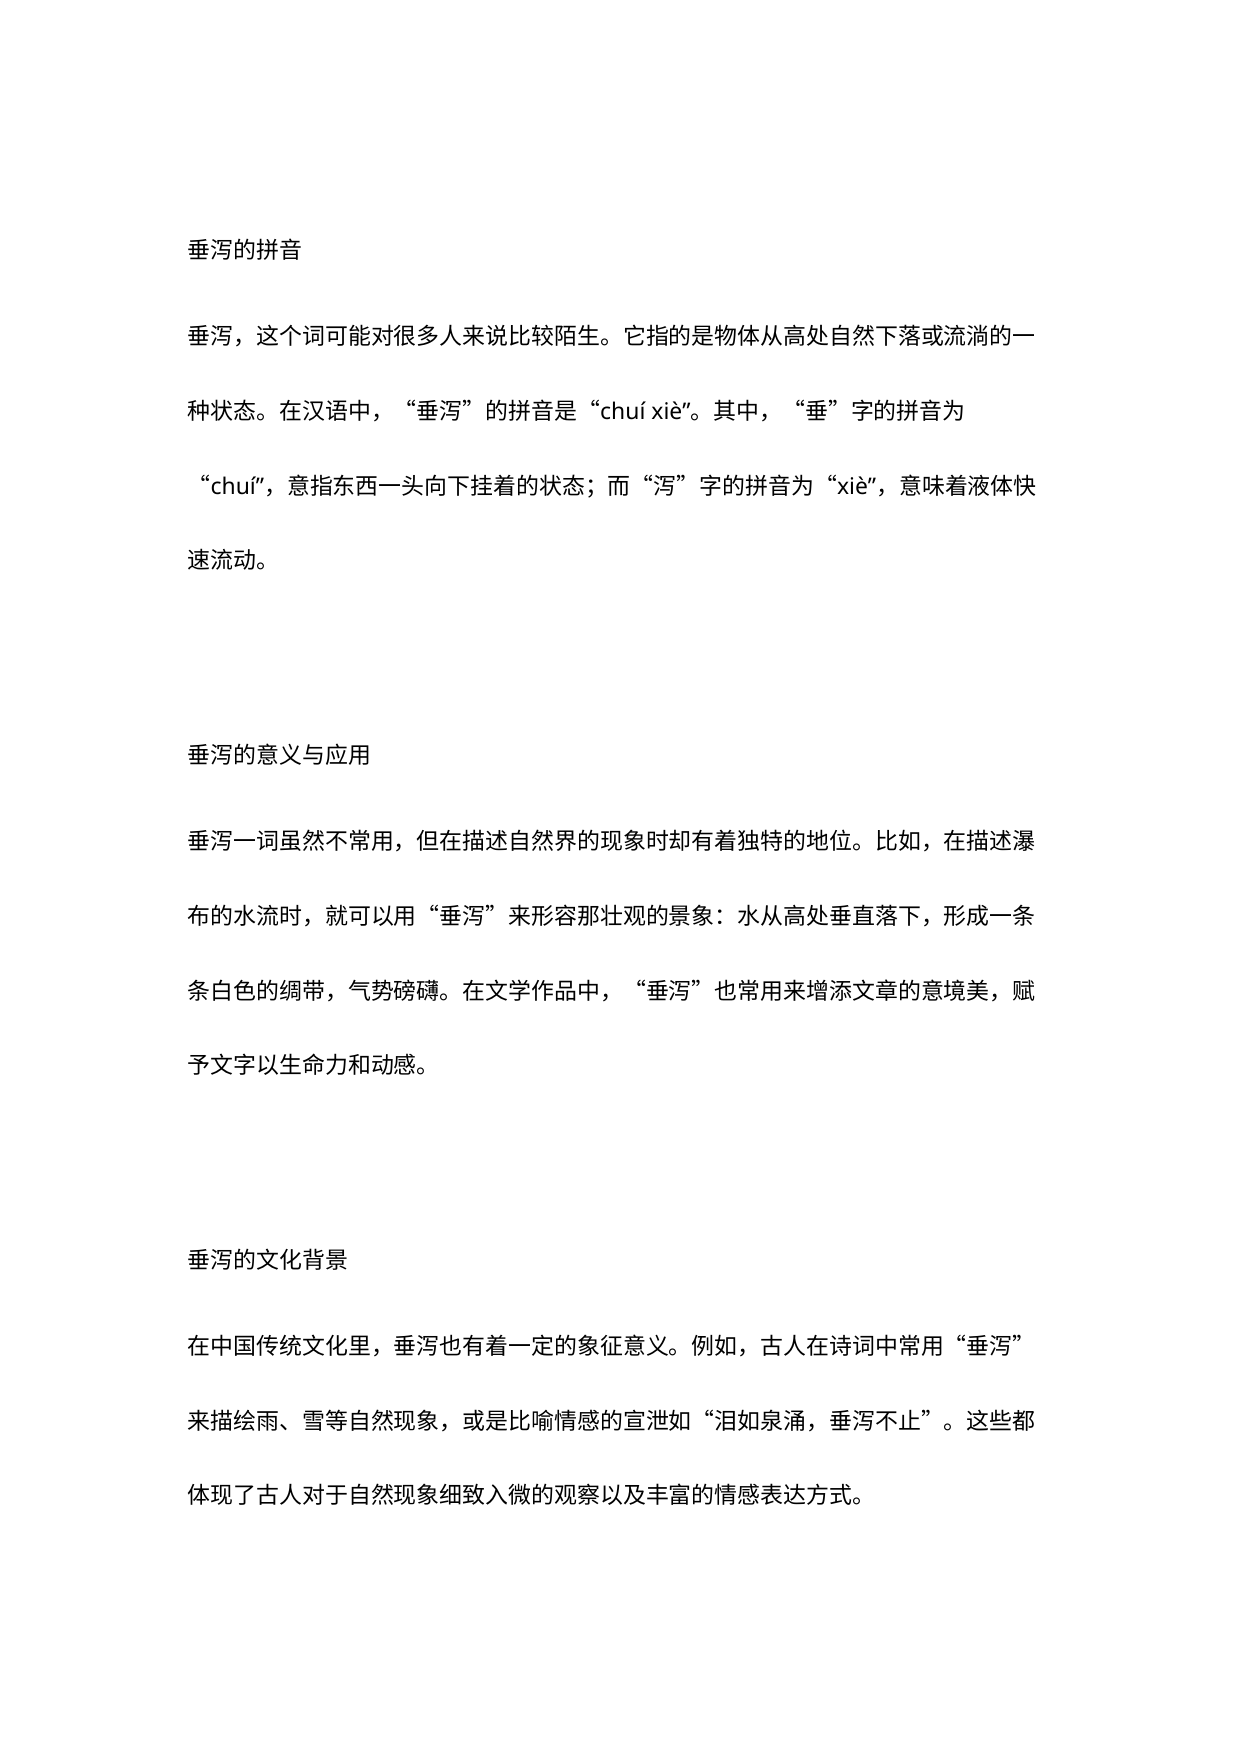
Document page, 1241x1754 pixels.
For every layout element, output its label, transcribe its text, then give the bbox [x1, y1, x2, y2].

text 垂泻的拼音 [187, 216, 1053, 281]
text 垂泻的意义与应用 [187, 721, 1053, 786]
text 垂泻，这个词可能对很多人来说比较陌生。它指的是物体从高处自然下落或流淌的一种状态。在汉语中，“垂泻”的拼音是“chuí xiè”。其中，“垂”字的拼音为“chuí”，意指东西一头向下挂着的状态；而“泻”字的拼音为“xiè”，意味着液体快速流动。 [187, 302, 1053, 591]
text 垂泻一词虽然不常用，但在描述自然界的现象时却有着独特的地位。比如，在描述瀑布的水流时，就可以用“垂泻”来形容那壮观的景象：水从高处垂直落下，形成一条条白色的绸带，气势磅礴。在文学作品中，“垂泻”也常用来增添文章的意境美，赋予文字以生命力和动感。 [187, 807, 1053, 1096]
text 在中国传统文化里，垂泻也有着一定的象征意义。例如，古人在诗词中常用“垂泻”来描绘雨、雪等自然现象，或是比喻情感的宣泄如“泪如泉涌，垂泻不止”。这些都体现了古人对于自然现象细致入微的观察以及丰富的情感表达方式。 [187, 1312, 1053, 1527]
text 垂泻的文化背景 [187, 1226, 1053, 1291]
